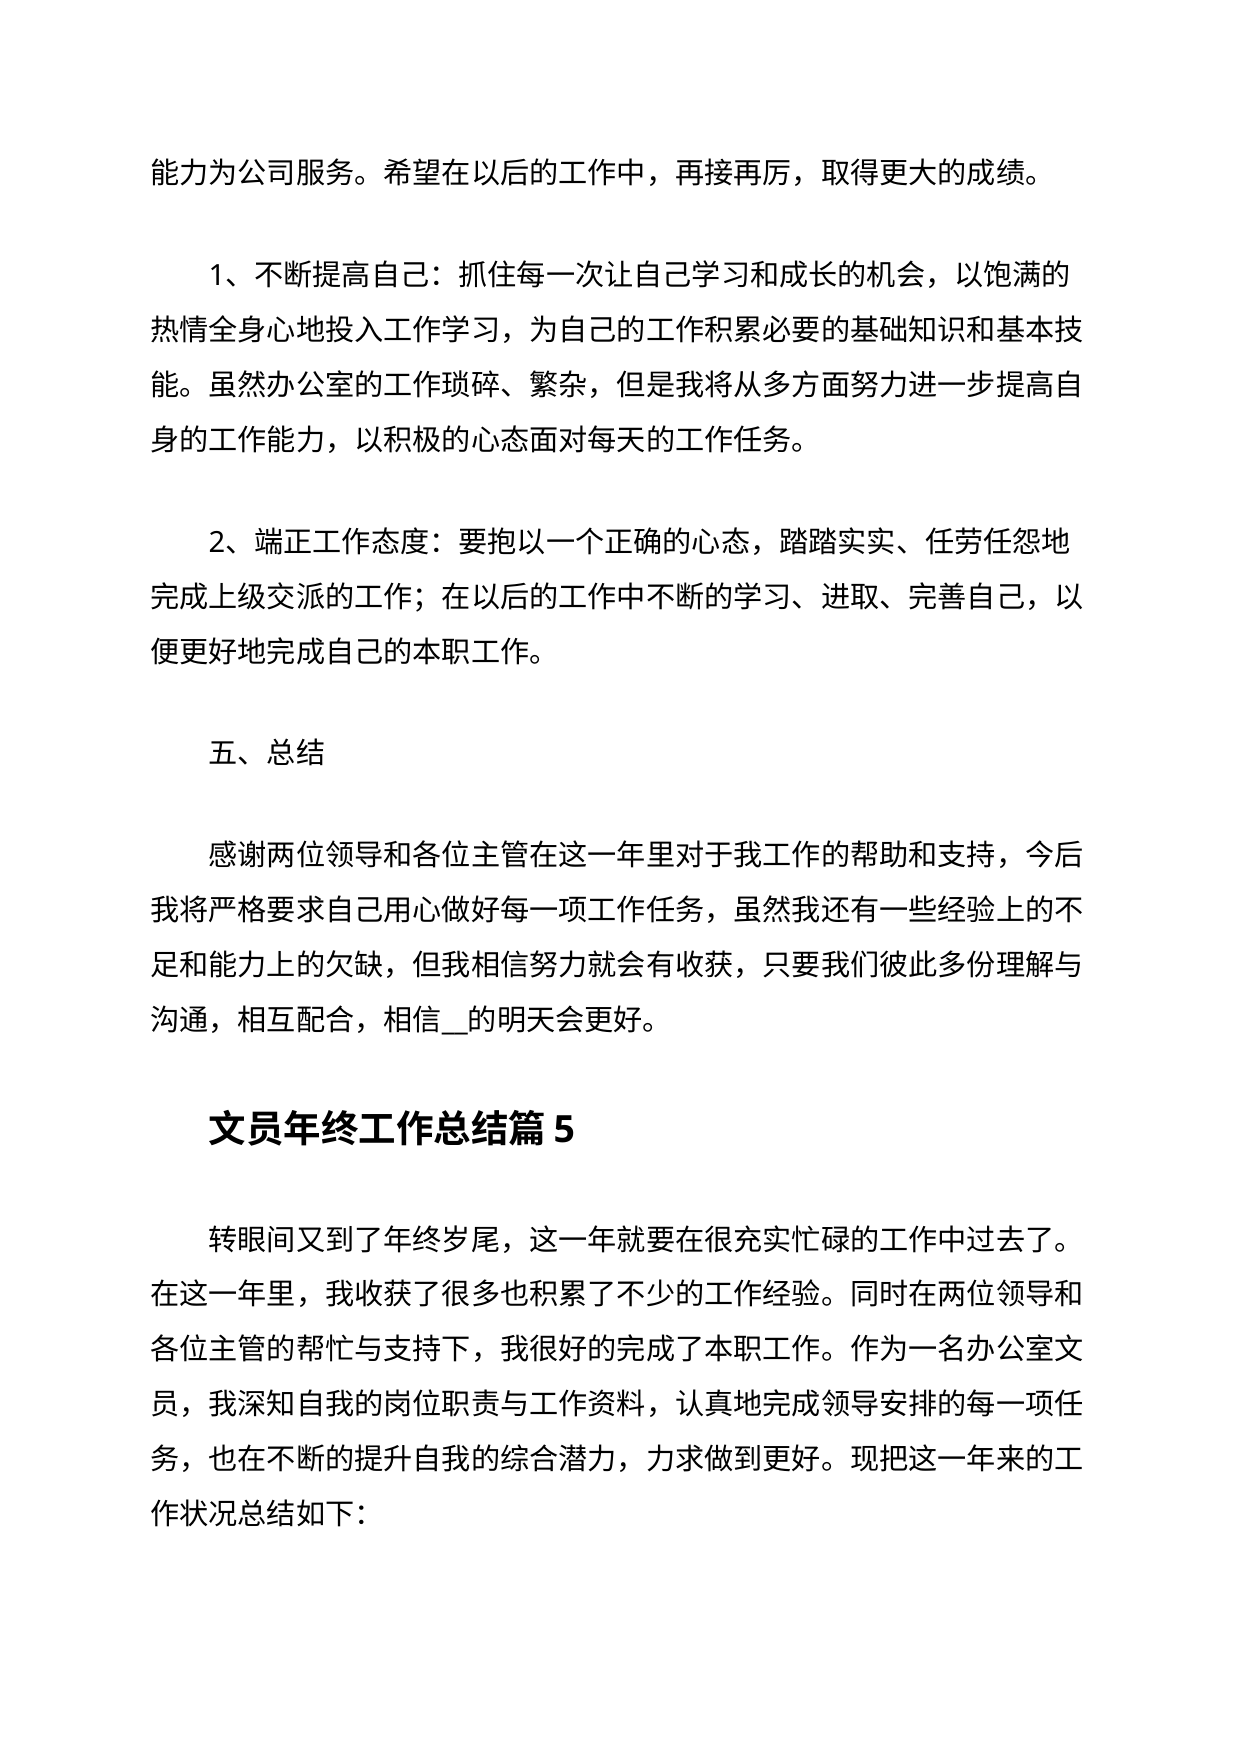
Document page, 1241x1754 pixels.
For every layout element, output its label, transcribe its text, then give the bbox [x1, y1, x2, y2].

text 感谢两位领导和各位主管在这一年里对于我工作的帮助和支持，今后我将严格要求自己用心做好每一项工作任务，虽然我还有一些经验上的不足和能力上的欠缺，但我相信努力就会有收获，只要我们彼此多份理解与沟通，相互配合，相信__的明天会更好。 [150, 832, 1090, 1039]
text 文员年终工作总结篇5 [150, 1098, 1090, 1153]
text 1、不断提高自己：抓住每一次让自己学习和成长的机会，以饱满的热情全身心地投入工作学习，为自己的工作积累必要的基础知识和基本技能。虽然办公室的工作琐碎、繁杂，但是我将从多方面努力进一步提高自身的工作能力，以积极的心态面对每天的工作任务。 [150, 252, 1090, 459]
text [150, 150, 1090, 192]
text 2、端正工作态度：要抱以一个正确的心态，踏踏实实、任劳任怨地完成上级交派的工作；在以后的工作中不断的学习、进取、完善自己，以便更好地完成自己的本职工作。 [150, 518, 1090, 671]
text 五、总结 [150, 730, 1090, 772]
text 转眼间又到了年终岁尾，这一年就要在很充实忙碌的工作中过去了。在这一年里，我收获了很多也积累了不少的工作经验。同时在两位领导和各位主管的帮忙与支持下，我很好的完成了本职工作。作为一名办公室文员，我深知自我的岗位职责与工作资料，认真地完成领导安排的每一项任务，也在不断的提升自我的综合潜力，力求做到更好。现把这一年来的工作状况总结如下： [150, 1216, 1090, 1533]
